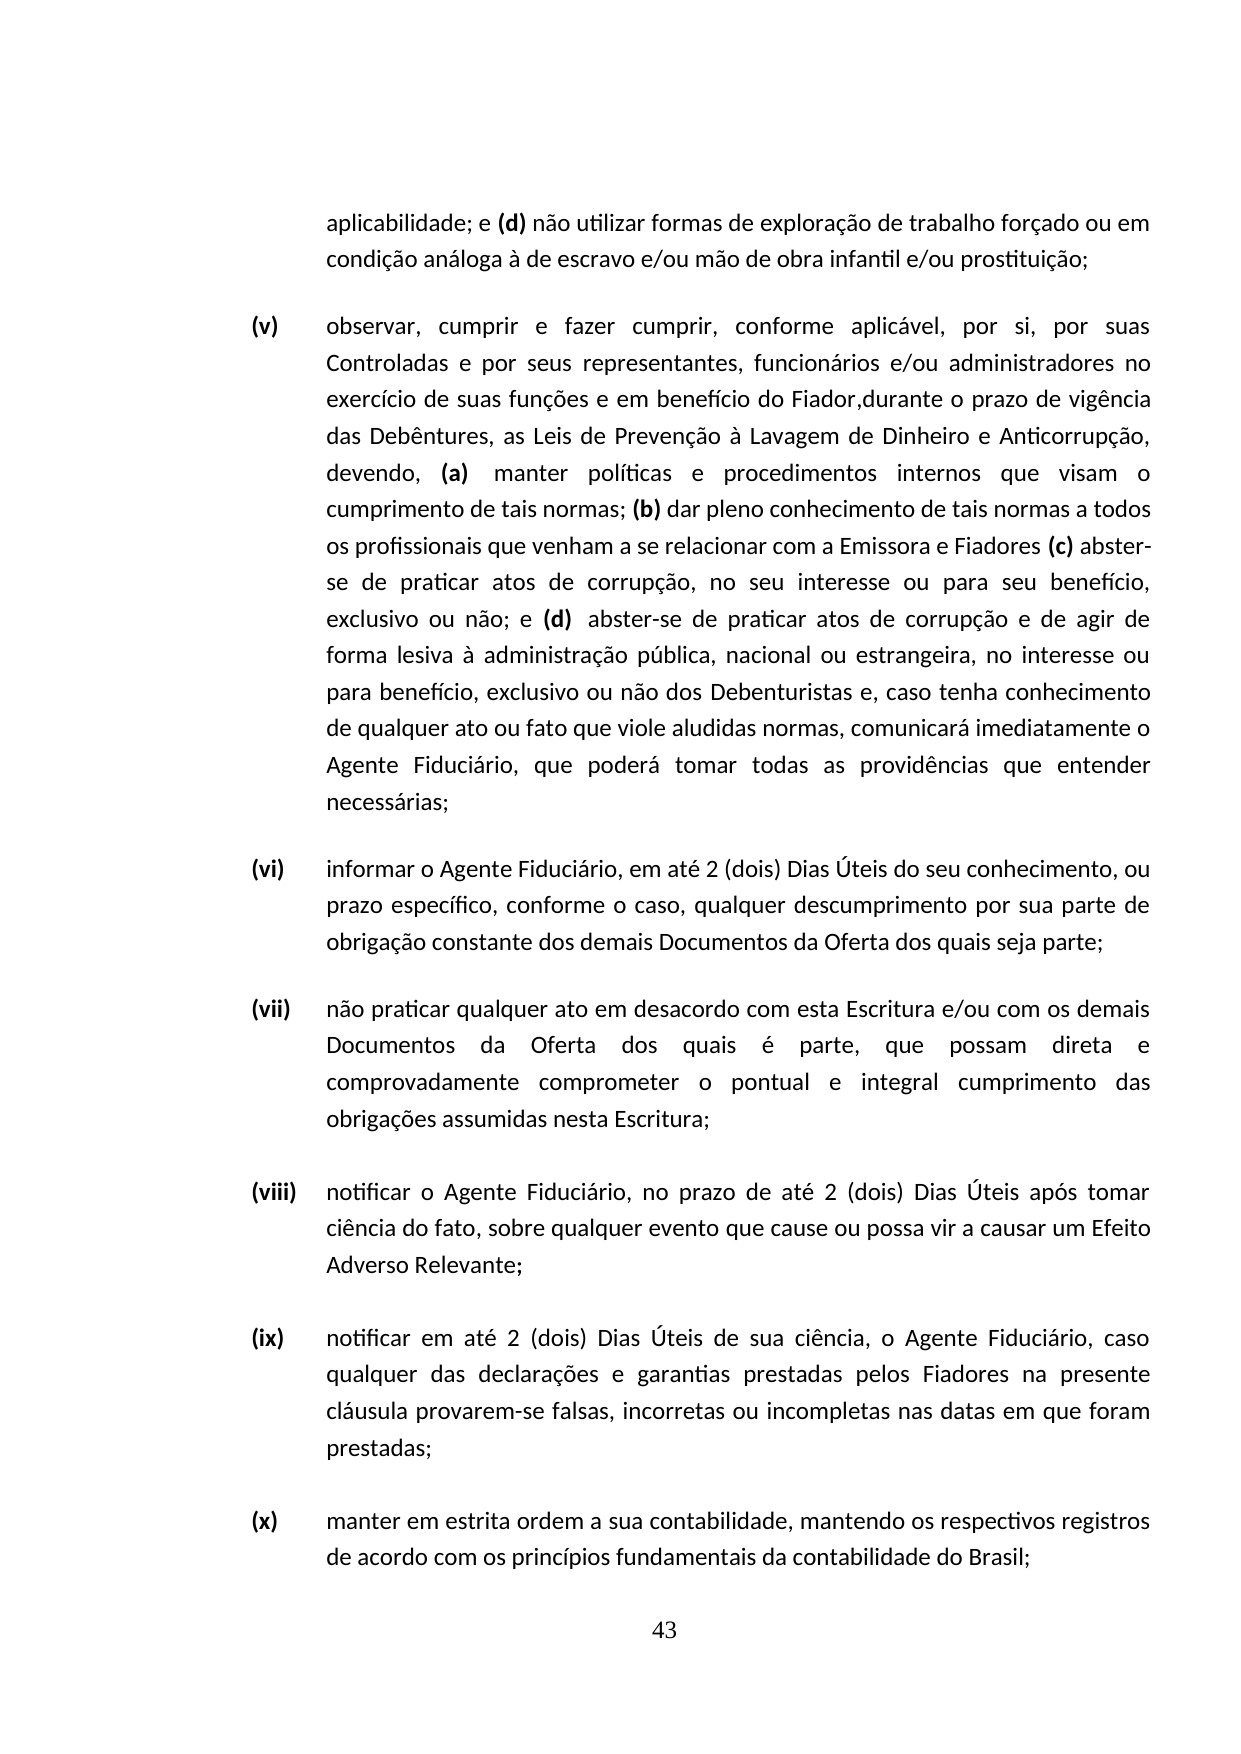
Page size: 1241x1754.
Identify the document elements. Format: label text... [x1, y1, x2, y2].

list notificar o Agente Fiduciário, no prazo de até 2 (dois) Dias Úteis após tomar ciência do fato, sobre qualquer evento que cause ou possa vir a causar um Efeito Adverso Relevante; [251, 1176, 1152, 1279]
list observar, cumprir e fazer cumprir, conforme aplicável, por si, por suas Controladas e por seus representantes, funcionários e/ou administradores no exercício de suas funções e em benefício do Fiador,durante o prazo de vigência das Debêntures, as Leis de Prevenção à Lavagem de Dinheiro e Anticorrupção, devendo, (a) manter políticas e procedimentos internos que visam o cumprimento de tais normas; (b) dar pleno conhecimento de tais normas a todos os profissionais que venham a se relacionar com a Emissora e Fiadores (c) abster-se de praticar atos de corrupção, no seu interesse ou para seu benefício, exclusivo ou não; e (d) abster-se de praticar atos de corrupção e de agir de forma lesiva à administração pública, nacional ou estrangeira, no interesse ou para benefício, exclusivo ou não dos Debenturistas e, caso tenha conhecimento de qualquer ato ou fato que viole aludidas normas, comunicará imediatamente o Agente Fiduciário, que poderá tomar todas as providências que entender necessárias; [251, 310, 1152, 816]
list notificar em até 2 (dois) Dias Úteis de sua ciência, o Agente Fiduciário, caso qualquer das declarações e garantias prestadas pelos Fiadores na presente cláusula provarem-se falsas, incorretas ou incompletas nas datas em que foram prestadas; [251, 1322, 1152, 1462]
list não praticar qualquer ato em desacordo com esta Escritura e/ou com os demais Documentos da Oferta dos quais é parte, que possam direta e comprovadamente comprometer o pontual e integral cumprimento das obrigações assumidas nesta Escritura; [251, 993, 1152, 1133]
list manter em estrita ordem a sua contabilidade, mantendo os respectivos registros de acordo com os princípios fundamentais da contabilidade do Brasil; [251, 1505, 1152, 1572]
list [251, 207, 1152, 274]
list informar o Agente Fiduciário, em até 2 (dois) Dias Úteis do seu conhecimento, ou prazo específico, conforme o caso, qualquer descumprimento por sua parte de obrigação constante dos demais Documentos da Oferta dos quais seja parte; [251, 853, 1152, 956]
